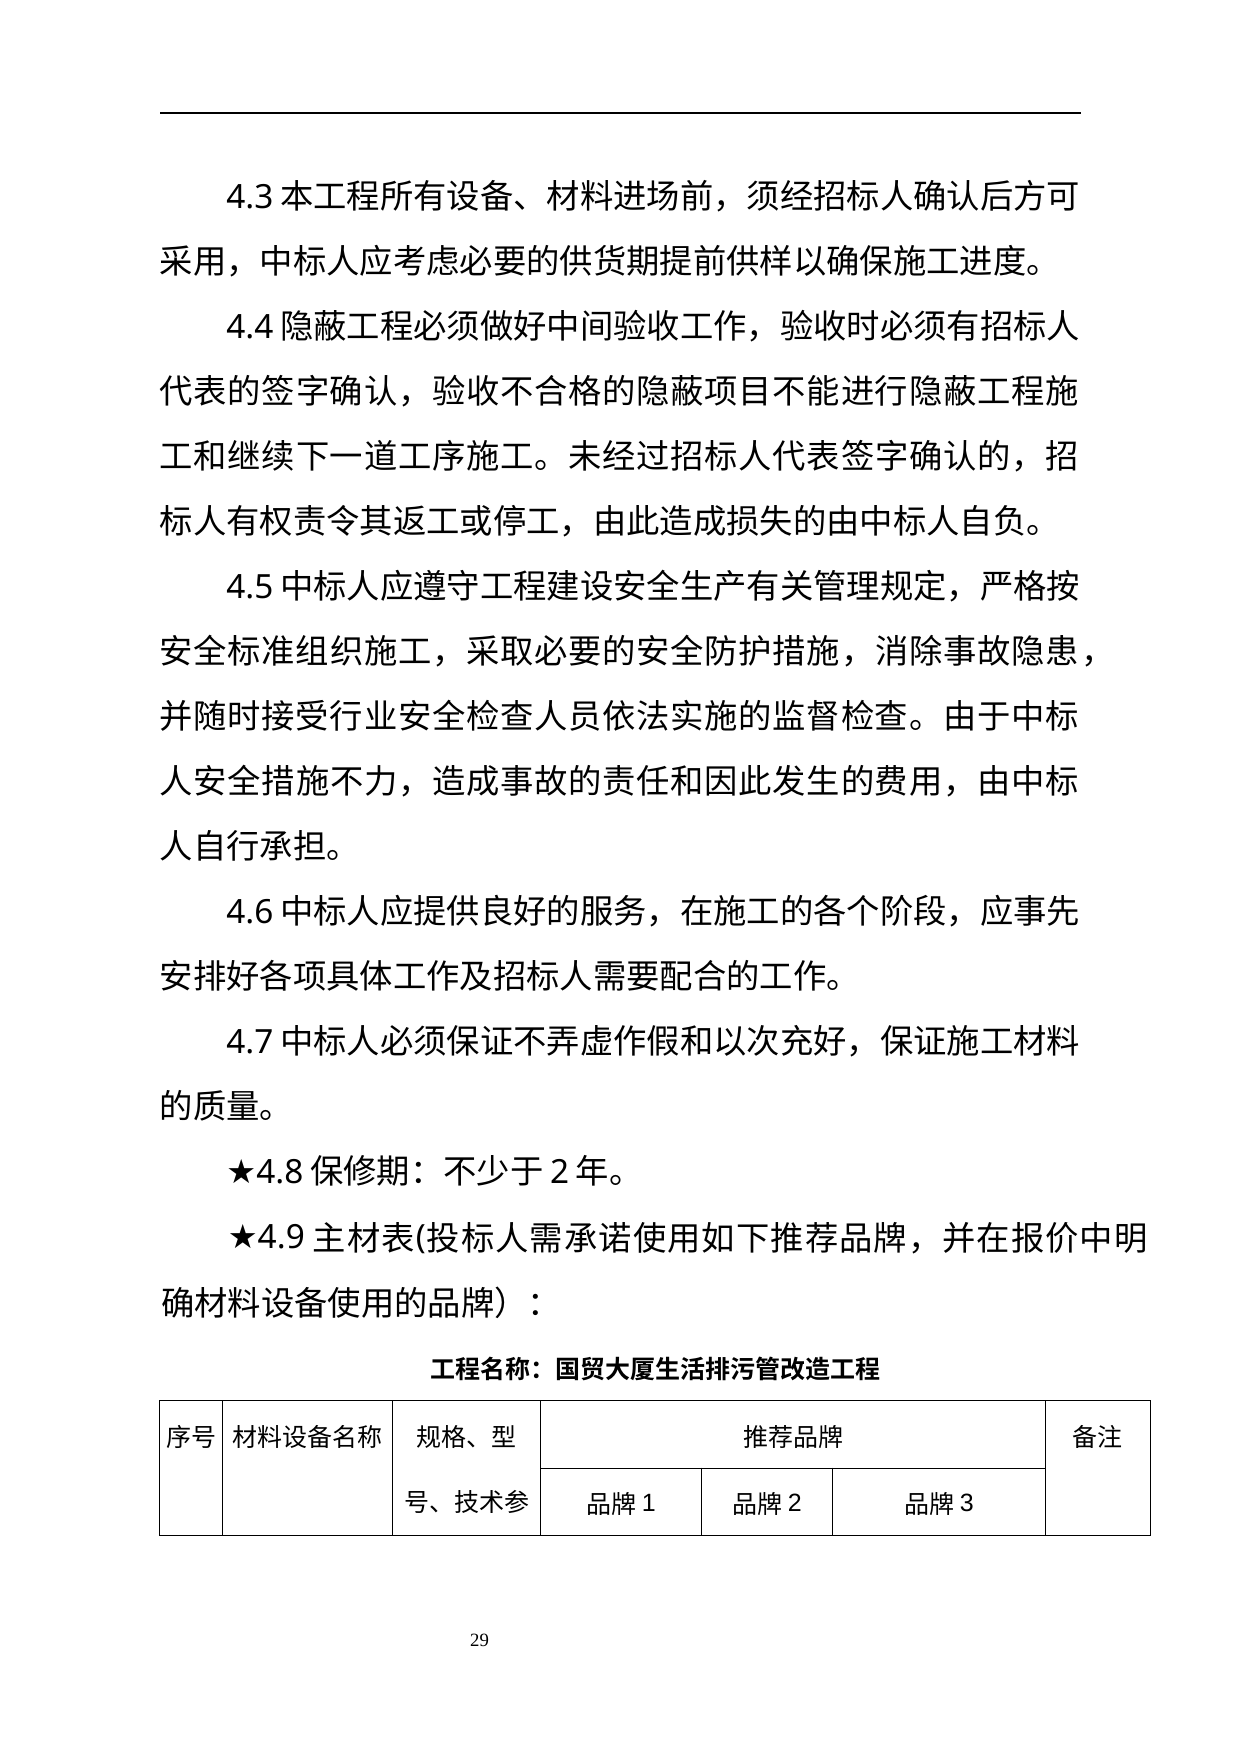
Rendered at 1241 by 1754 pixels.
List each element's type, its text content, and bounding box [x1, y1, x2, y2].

table_cell 规格、型号、技术参数等要求 [393, 1401, 540, 1535]
table_cell 备注 [1046, 1401, 1150, 1535]
text 4.3本工程所有设备、材料进场前，须经招标人确认后方可采用，中标人应考虑必要的供货期提前供样以确保施工进度。 [159, 162, 1081, 292]
table_cell 品牌3 [833, 1469, 1045, 1535]
table_cell 材料设备名称 [223, 1401, 392, 1535]
table_cell 品牌2 [702, 1469, 832, 1535]
table_cell 序号 [160, 1401, 222, 1535]
table_header ★4.9主材表(投标人需承诺使用如下推荐品牌，并在报价中明确材料设备使用的品牌）： [160, 1202, 1150, 1333]
table_cell 工程名称：国贸大厦生活排污管改造工程 [160, 1334, 1150, 1400]
text 4.5中标人应遵守工程建设安全生产有关管理规定，严格按安全标准组织施工，采取必要的安全防护措施，消除事故隐患，并随时接受行业安全检查人员依法实施的监督检查。由于中标人安全措施不力，造成事故的责任和因此发生的费用，由中标人自行承担。 [159, 552, 1081, 877]
text ★4.8保修期：不少于2年。 [159, 1137, 1081, 1202]
text 4.4隐蔽工程必须做好中间验收工作，验收时必须有招标人代表的签字确认，验收不合格的隐蔽项目不能进行隐蔽工程施工和继续下一道工序施工。未经过招标人代表签字确认的，招标人有权责令其返工或停工，由此造成损失的由中标人自负。 [159, 292, 1081, 552]
table_cell 推荐品牌 [541, 1401, 1045, 1468]
table_cell 品牌1 [541, 1469, 701, 1535]
text 4.7中标人必须保证不弄虚作假和以次充好，保证施工材料的质量。 [159, 1007, 1081, 1137]
text 4.6中标人应提供良好的服务，在施工的各个阶段，应事先安排好各项具体工作及招标人需要配合的工作。 [159, 877, 1081, 1007]
